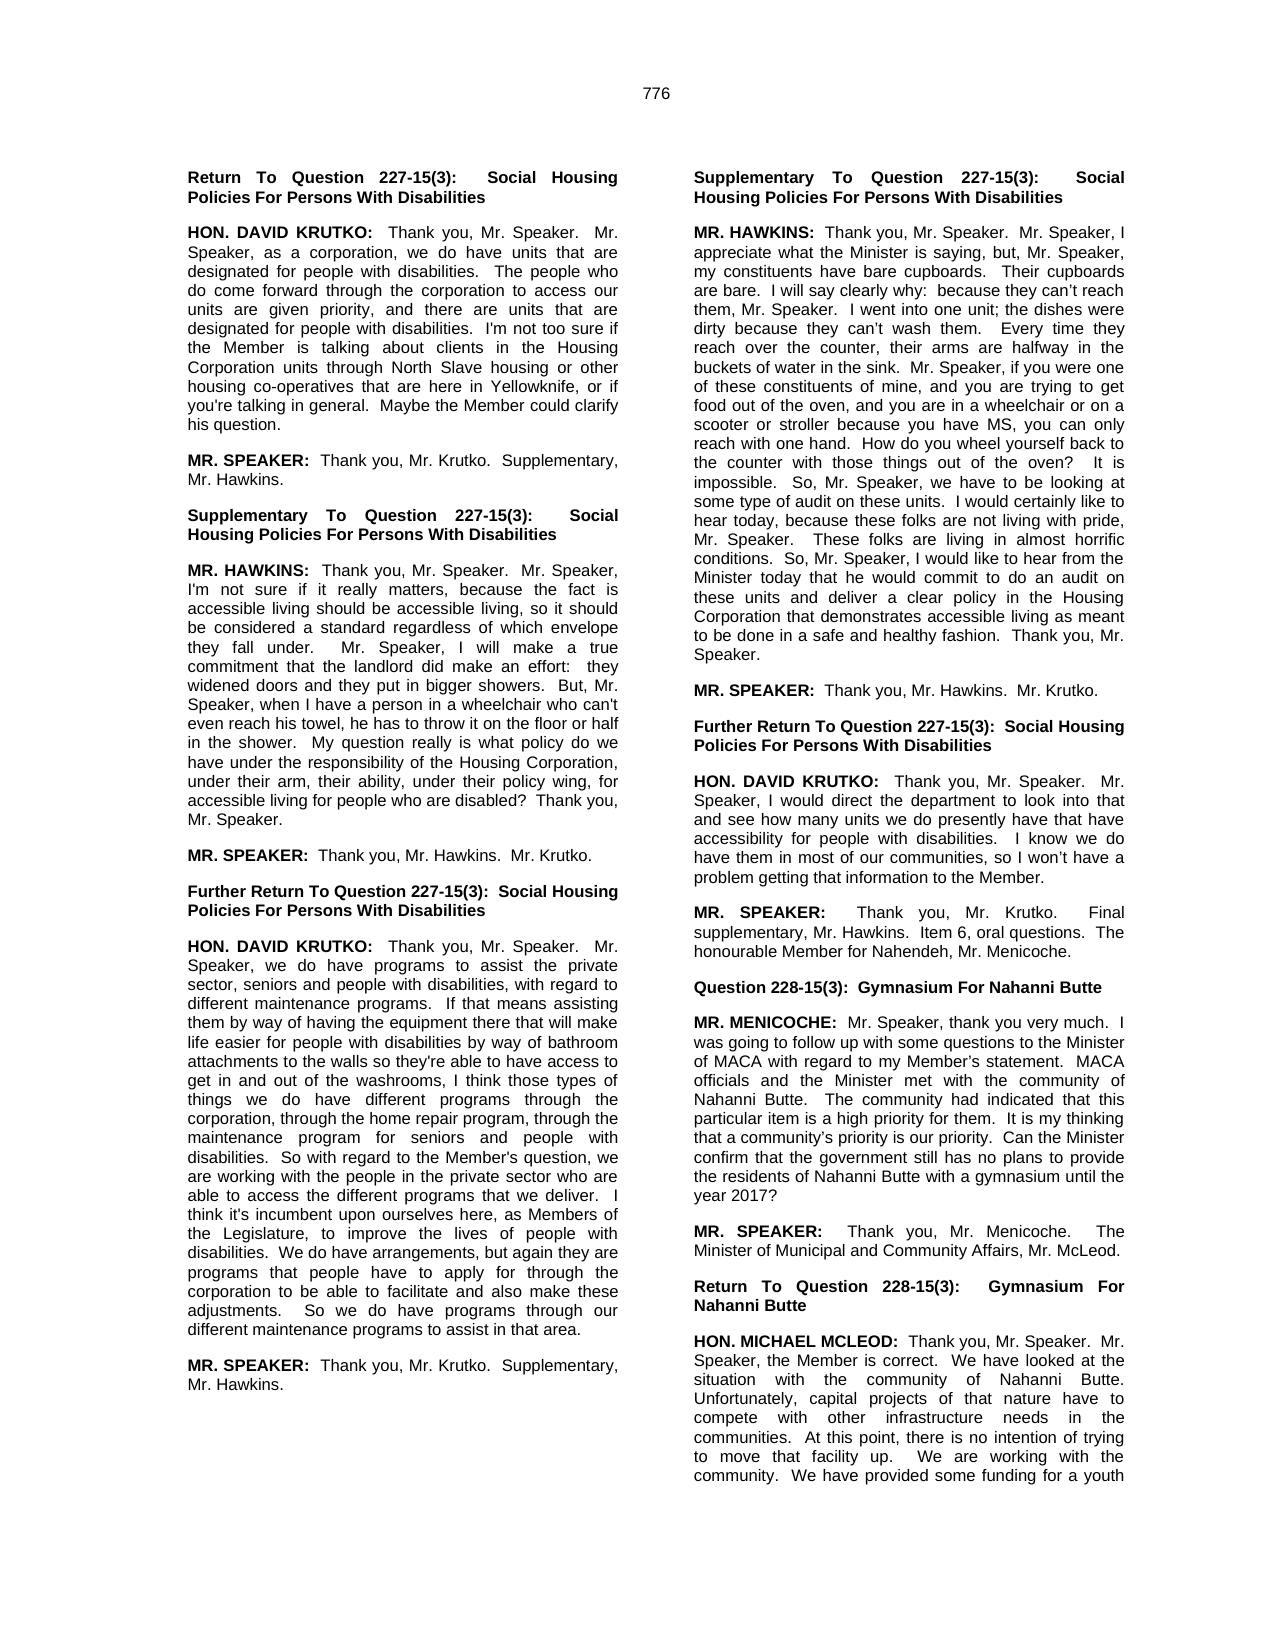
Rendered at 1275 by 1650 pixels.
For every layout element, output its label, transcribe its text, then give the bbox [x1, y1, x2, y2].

text MR. SPEAKER: Thank you, Mr. Menicoche. The Minister of Municipal and Community Affairs, Mr. McLeod. [694, 1222, 1125, 1260]
text MR. SPEAKER: Thank you, Mr. Krutko. Supplementary, Mr. Hawkins. [187, 1356, 619, 1394]
subtitle Supplementary To Question 227-15(3): Social Housing Policies For Persons With Disabilities [694, 168, 1125, 207]
text MR. SPEAKER: Thank you, Mr. Krutko. Final supplementary, Mr. Hawkins. Item 6, oral questions. The honourable Member for Nahendeh, Mr. Menicoche. [694, 903, 1125, 961]
text MR. SPEAKER: Thank you, Mr. Hawkins. Mr. Krutko. [187, 846, 619, 865]
text MR. HAWKINS: Thank you, Mr. Speaker. Mr. Speaker, I appreciate what the Minister is saying, but, Mr. Speaker, my constituents have bare cupboards. Their cupboards are bare. I will say clearly why: because they can’t reach them, Mr. Speaker. I went into one unit; the dishes were dirty because they can’t wash them. Every time they reach over the counter, their arms are halfway in the buckets of water in the sink. Mr. Speaker, if you were one of these constituents of mine, and you are trying to get food out of the oven, and you are in a wheelchair or on a scooter or stroller because you have MS, you can only reach with one hand. How do you wheel yourself back to the counter with those things out of the oven? It is impossible. So, Mr. Speaker, we have to be looking at some type of audit on these units. I would certainly like to hear today, because these folks are not living with pride, Mr. Speaker. These folks are living in almost horrific conditions. So, Mr. Speaker, I would like to hear from the Minister today that he would commit to do an audit on these units and deliver a clear policy in the Housing Corporation that demonstrates accessible living as meant to be done in a safe and healthy fashion. Thank you, Mr. Speaker. [694, 223, 1125, 664]
subtitle Further Return To Question 227-15(3): Social Housing Policies For Persons With Disabilities [187, 882, 619, 920]
subtitle Question 228-15(3): Gymnasium For Nahanni Butte [694, 977, 1125, 997]
text MR. HAWKINS: Thank you, Mr. Speaker. Mr. Speaker, I'm not sure if it really matters, because the fact is accessible living should be accessible living, so it should be considered a standard regardless of which envelope they fall under. Mr. Speaker, I will make a true commitment that the landlord did make an effort: they widened doors and they put in bigger showers. But, Mr. Speaker, when I have a person in a wheelchair who can't even reach his towel, he has to throw it on the floor or half in the shower. My question really is what policy do we have under the responsibility of the Housing Corporation, under their arm, their ability, under their policy wing, for accessible living for people who are disabled? Thank you, Mr. Speaker. [187, 561, 619, 829]
subtitle Return To Question 228-15(3): Gymnasium For Nahanni Butte [694, 1277, 1125, 1315]
text MR. MENICOCHE: Mr. Speaker, thank you very much. I was going to follow up with some questions to the Minister of MACA with regard to my Member’s statement. MACA officials and the Minister met with the community of Nahanni Butte. The community had indicated that this particular item is a high priority for them. It is my thinking that a community’s priority is our priority. Can the Minister confirm that the government still has no plans to provide the residents of Nahanni Butte with a gymnasium until the year 2017? [694, 1013, 1125, 1205]
text MR. SPEAKER: Thank you, Mr. Hawkins. Mr. Krutko. [694, 681, 1125, 700]
text HON. DAVID KRUTKO: Thank you, Mr. Speaker. Mr. Speaker, I would direct the department to look into that and see how many units we do presently have that have accessibility for people with disabilities. I know we do have them in most of our communities, so I won’t have a problem getting that information to the Member. [694, 772, 1125, 887]
text HON. DAVID KRUTKO: Thank you, Mr. Speaker. Mr. Speaker, as a corporation, we do have units that are designated for people with disabilities. The people who do come forward through the corporation to access our units are given priority, and there are units that are designated for people with disabilities. I'm not too sure if the Member is talking about clients in the Housing Corporation units through North Slave housing or other housing co-operatives that are here in , or if you're talking in general. Maybe the Member could clarify his question. [187, 223, 619, 434]
text HON. DAVID KRUTKO: Thank you, Mr. Speaker. Mr. Speaker, we do have programs to assist the private sector, seniors and people with disabilities, with regard to different maintenance programs. If that means assisting them by way of having the equipment there that will make life easier for people with disabilities by way of bathroom attachments to the walls so they're able to have access to get in and out of the washrooms, I think those types of things we do have different programs through the corporation, through the home repair program, through the maintenance program for seniors and people with disabilities. So with regard to the Member's question, we are working with the people in the private sector who are able to access the different programs that we deliver. I think it's incumbent upon ourselves here, as Members of the Legislature, to improve the lives of people with disabilities. We do have arrangements, but again they are programs that people have to apply for through the corporation to be able to facilitate and also make these adjustments. So we do have programs through our different maintenance programs to assist in that area. [187, 937, 619, 1339]
subtitle Further Return To Question 227-15(3): Social Housing Policies For Persons With Disabilities [694, 717, 1125, 755]
text MR. SPEAKER: Thank you, Mr. Krutko. Supplementary, Mr. Hawkins. [187, 451, 619, 489]
subtitle Return To Question 227-15(3): Social Housing Policies For Persons With Disabilities [187, 168, 619, 207]
subtitle Supplementary To Question 227-15(3): Social Housing Policies For Persons With Disabilities [187, 506, 619, 544]
